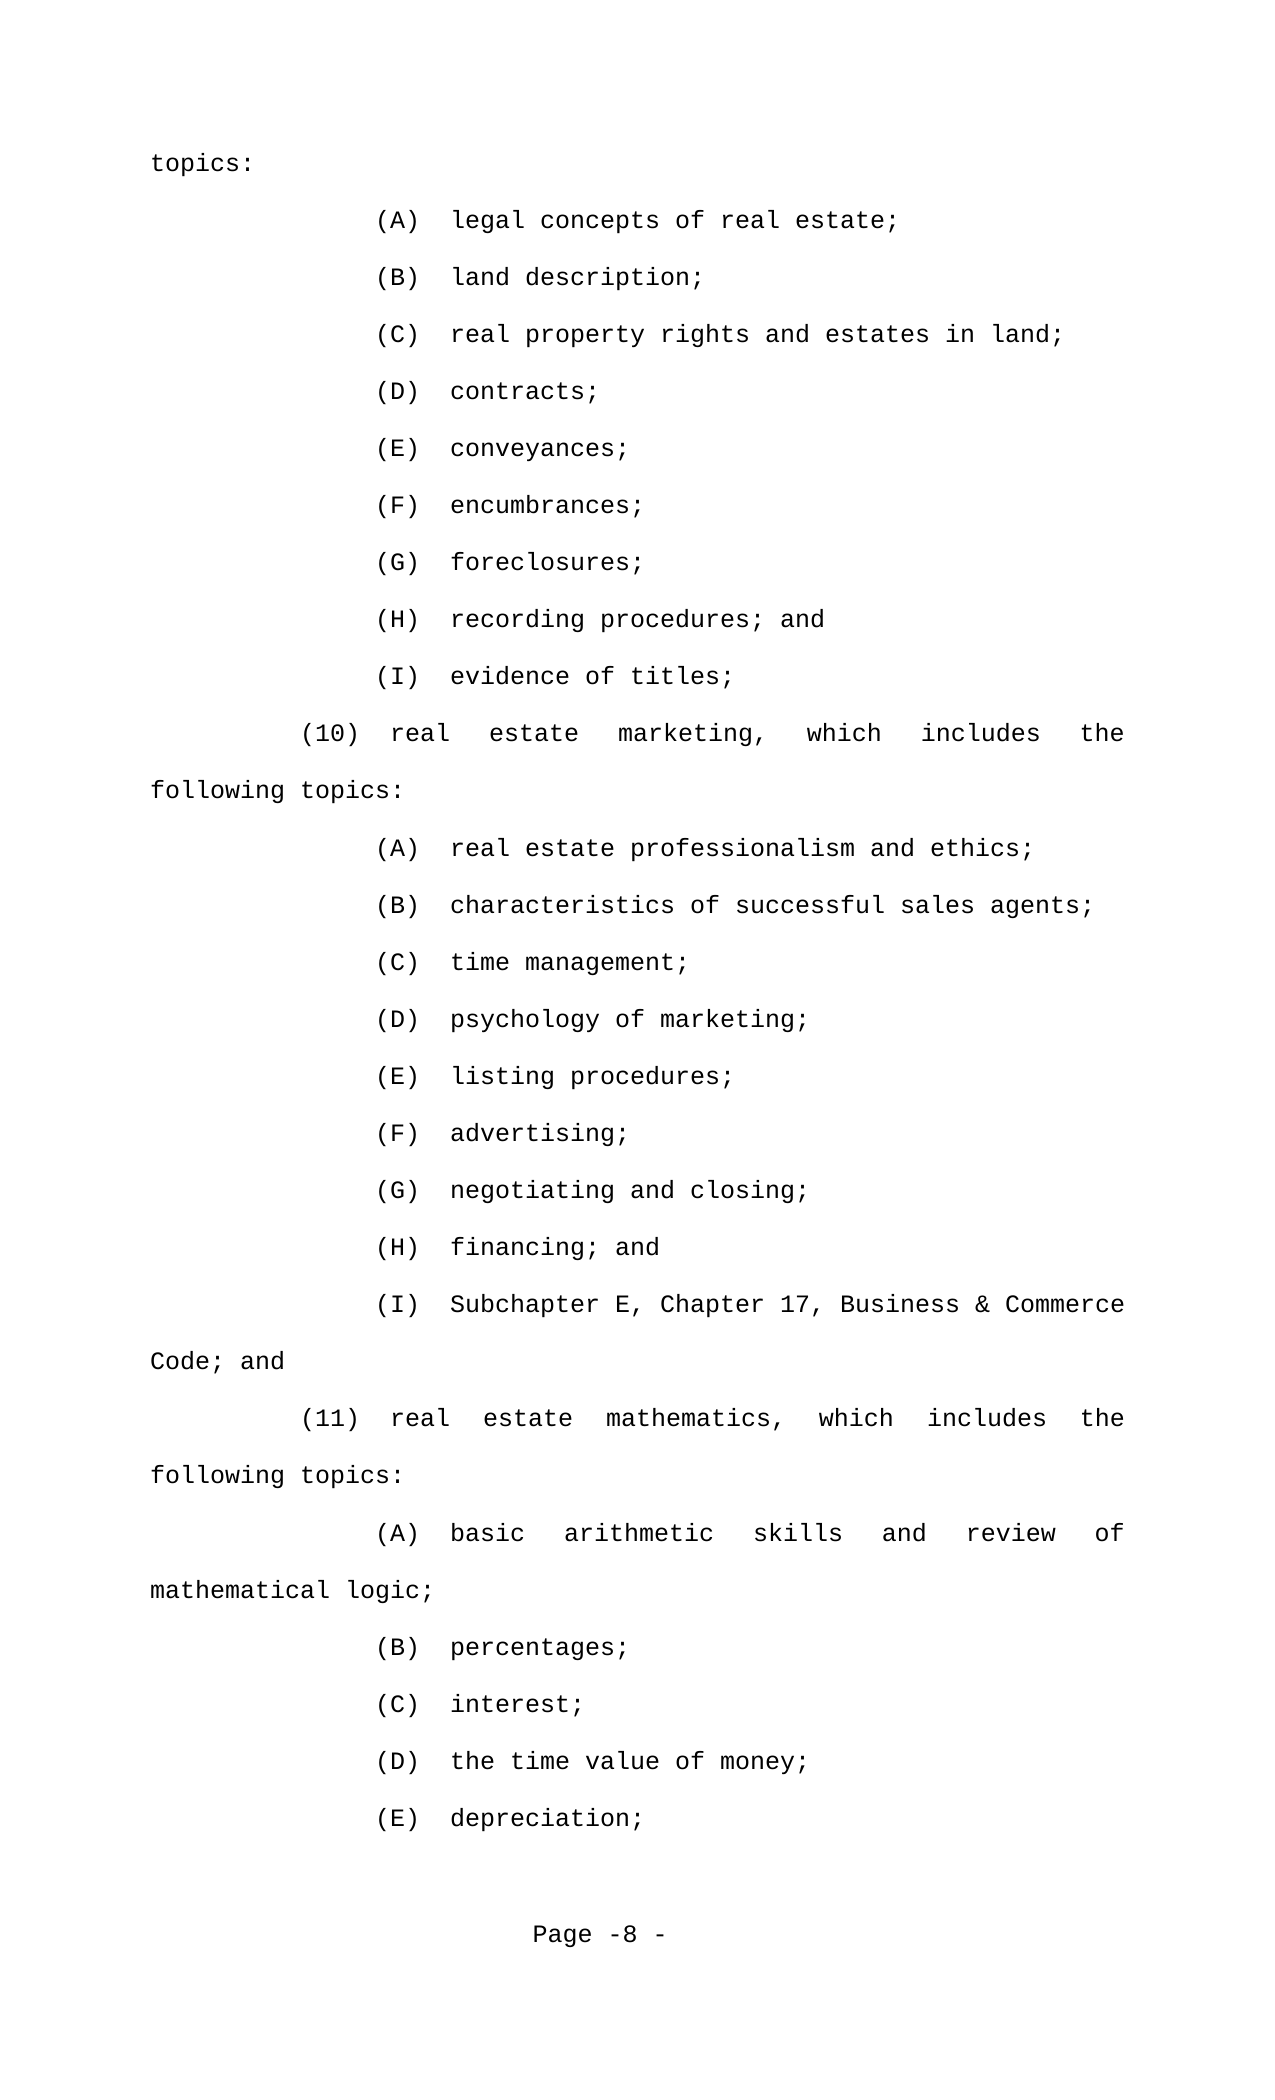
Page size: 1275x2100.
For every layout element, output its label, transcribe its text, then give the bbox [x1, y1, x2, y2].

text (E) conveyances; [150, 435, 1125, 464]
text (A) basic arithmetic skills and review of mathematical logic; [150, 1520, 1125, 1606]
text (B) land description; [150, 264, 1125, 293]
text (I) Subchapter E, Chapter 17, Business & Commerce Code; and [150, 1292, 1125, 1377]
text (F) encumbrances; [150, 492, 1125, 521]
text (D) contracts; [150, 378, 1125, 407]
text (G) foreclosures; [150, 549, 1125, 578]
text (E) depreciation; [150, 1805, 1125, 1834]
text (A) real estate professionalism and ethics; [150, 835, 1125, 863]
text (11) real estate mathematics, which includes the following topics: [150, 1406, 1125, 1491]
text (A) legal concepts of real estate; [150, 207, 1125, 236]
text (B) characteristics of successful sales agents; [150, 892, 1125, 921]
text (10) real estate marketing, which includes the following topics: [150, 721, 1125, 806]
text (H) recording procedures; and [150, 607, 1125, 635]
text (G) negotiating and closing; [150, 1177, 1125, 1206]
text (D) the time value of money; [150, 1748, 1125, 1777]
text (E) listing procedures; [150, 1063, 1125, 1092]
text (9) real estate law, which includes the following topics: [150, 150, 1125, 178]
text (H) financing; and [150, 1234, 1125, 1263]
text (F) advertising; [150, 1120, 1125, 1149]
text (C) interest; [150, 1691, 1125, 1720]
text (C) time management; [150, 949, 1125, 978]
text (C) real property rights and estates in land; [150, 321, 1125, 350]
text (B) percentages; [150, 1634, 1125, 1663]
text (I) evidence of titles; [150, 664, 1125, 692]
text (D) psychology of marketing; [150, 1006, 1125, 1035]
